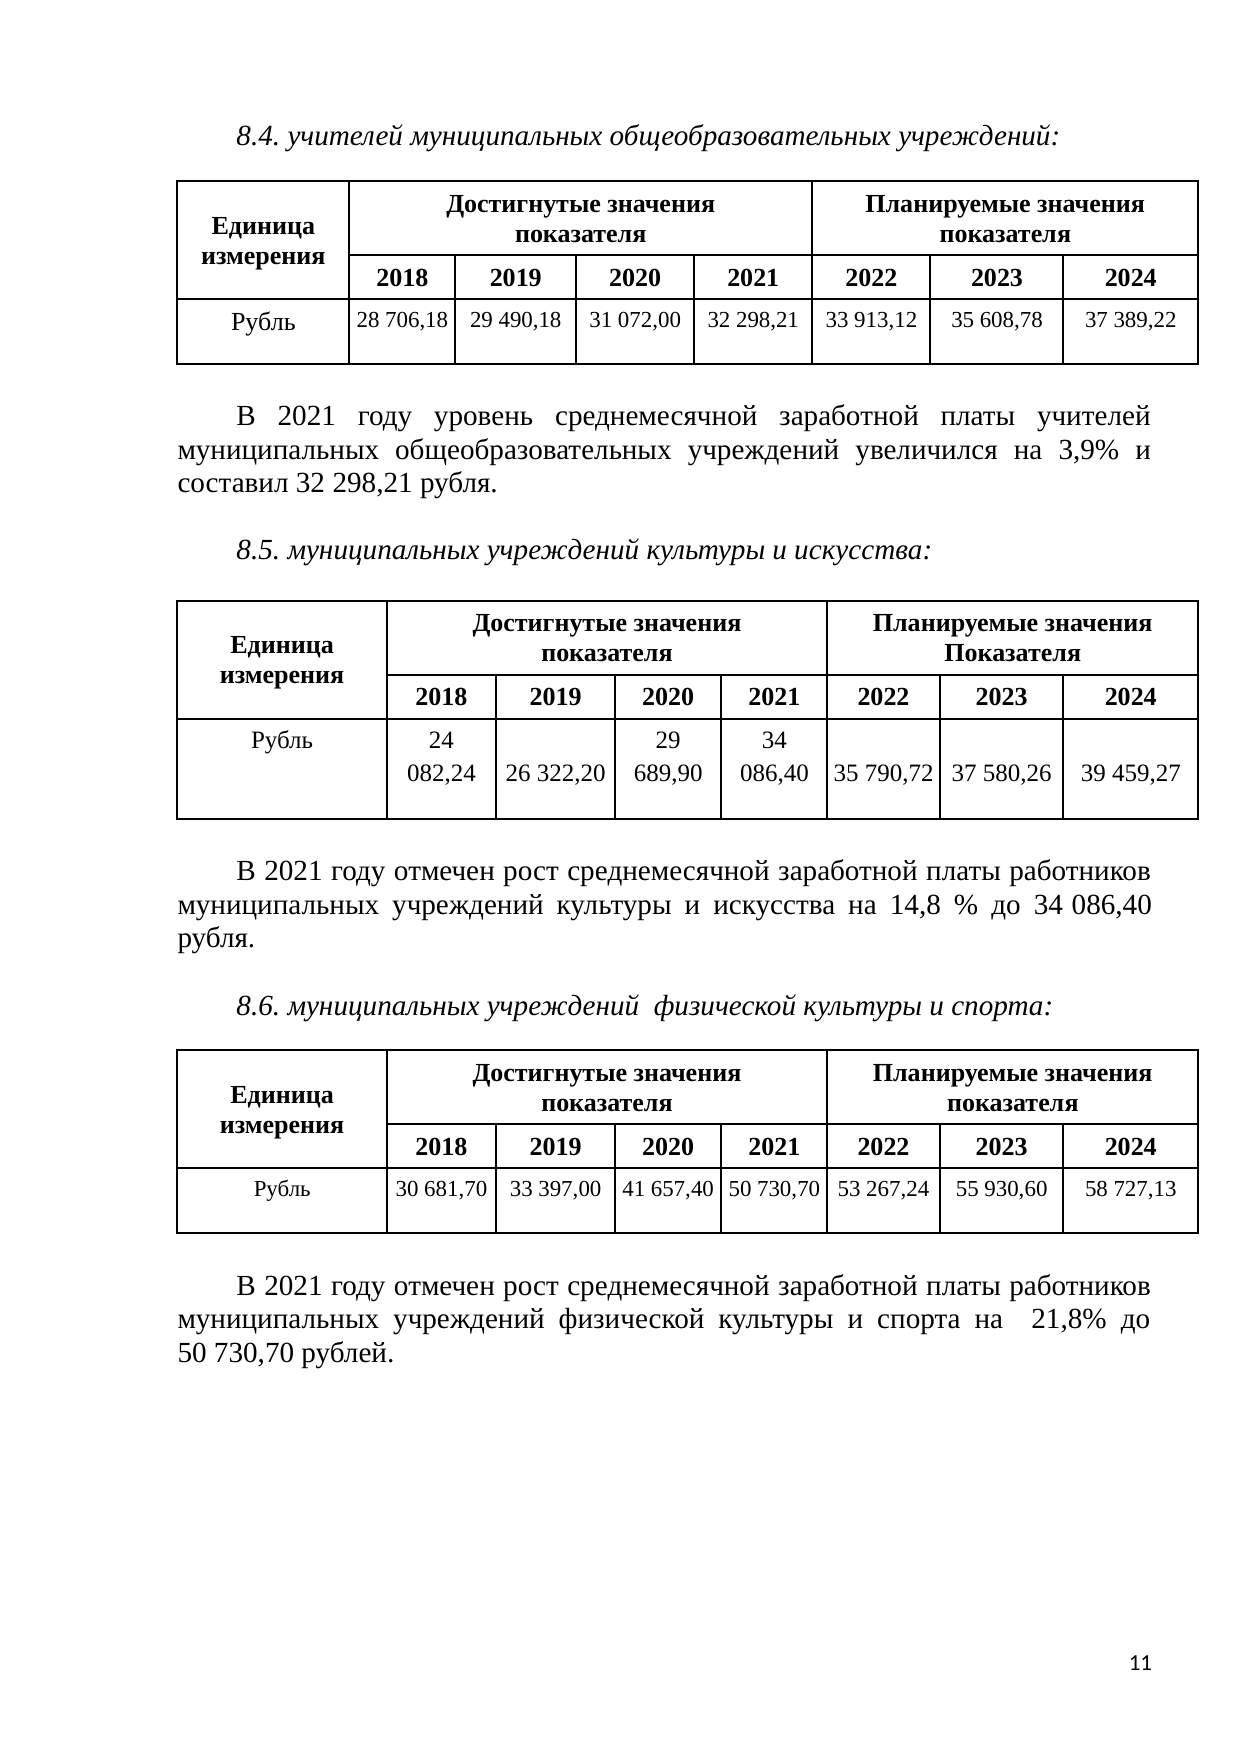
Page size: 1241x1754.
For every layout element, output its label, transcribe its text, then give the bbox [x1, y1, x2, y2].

table_cell 2023 [931, 256, 1062, 298]
table_cell 41 657,40 [616, 1169, 720, 1232]
table_cell 58 727,13 [1064, 1169, 1197, 1232]
table_cell 53 267,24 [828, 1169, 939, 1232]
table_cell 29 490,18 [456, 300, 575, 363]
table_cell 2023 [941, 676, 1062, 717]
table_cell 28 706,18 [350, 300, 454, 363]
table_header Достигнутые значения показателя [388, 602, 826, 673]
table_header Единица измерения [178, 1051, 386, 1167]
table_cell 2023 [941, 1125, 1062, 1167]
table_cell 2022 [828, 676, 939, 717]
table_cell 2019 [456, 256, 575, 298]
table_cell 35 790,72 [828, 720, 939, 818]
text 8.4. учителей муниципальных общеобразовательных учреждений: [177, 118, 1152, 152]
table_header Достигнутые значения показателя [388, 1051, 826, 1123]
table_cell 37 389,22 [1064, 300, 1197, 363]
table_cell 37 580,26 [941, 720, 1062, 818]
table_cell 2022 [813, 256, 929, 298]
table_cell Рубль [178, 720, 386, 818]
table_cell 2021 [722, 676, 826, 717]
table_cell 24 082,24 [388, 720, 495, 818]
table_cell 33 397,00 [497, 1169, 614, 1232]
table_cell 2018 [350, 256, 454, 298]
table_cell 50 730,70 [722, 1169, 826, 1232]
table_header Единица измерения [178, 602, 386, 717]
table_header Планируемые значения Показателя [828, 602, 1197, 673]
table_cell 33 913,12 [813, 300, 929, 363]
table_cell 2020 [616, 676, 720, 717]
table_header Планируемые значения показателя [828, 1051, 1197, 1123]
table_cell 2020 [616, 1125, 720, 1167]
table_cell 31 072,00 [577, 300, 693, 363]
table_cell 2019 [497, 1125, 614, 1167]
table_cell 55 930,60 [941, 1169, 1062, 1232]
text В 2021 году уровень среднемесячной заработной платы учителей муниципальных общеобразовательных учреждений увеличился на 3,9% и составил 32 298,21 рубля. [177, 398, 1152, 499]
table_cell Рубль [178, 300, 348, 363]
table_cell 2021 [695, 256, 811, 298]
table_cell 29 689,90 [616, 720, 720, 818]
table_cell 2024 [1064, 256, 1197, 298]
table_cell 2024 [1064, 1125, 1197, 1167]
table_cell 35 608,78 [931, 300, 1062, 363]
table_header Единица измерения [178, 182, 348, 298]
table_cell 32 298,21 [695, 300, 811, 363]
table_cell 2024 [1064, 676, 1197, 717]
table_cell 2021 [722, 1125, 826, 1167]
table_cell 2020 [577, 256, 693, 298]
table_cell 2022 [828, 1125, 939, 1167]
table_cell 2018 [388, 1125, 495, 1167]
text 8.5. муниципальных учреждений культуры и искусства: [177, 532, 1152, 566]
table_cell 34 086,40 [722, 720, 826, 818]
text 8.6. муниципальных учреждений физической культуры и спорта: [177, 988, 1152, 1021]
table_header Планируемые значения показателя [813, 182, 1197, 254]
table_cell 2018 [388, 676, 495, 717]
table_cell 2019 [497, 676, 614, 717]
table_cell Рубль [178, 1169, 386, 1232]
table_cell 39 459,27 [1064, 720, 1197, 818]
table_header Достигнутые значения показателя [350, 182, 811, 254]
table_cell 30 681,70 [388, 1169, 495, 1232]
table_cell 26 322,20 [497, 720, 614, 818]
text В 2021 году отмечен рост среднемесячной заработной платы работников муниципальных учреждений физической культуры и спорта на 21,8% до 50 730,70 рублей. [177, 1268, 1152, 1368]
text В 2021 году отмечен рост среднемесячной заработной платы работников муниципальных учреждений культуры и искусства на 14,8 % до 34 086,40 рубля. [177, 853, 1152, 954]
